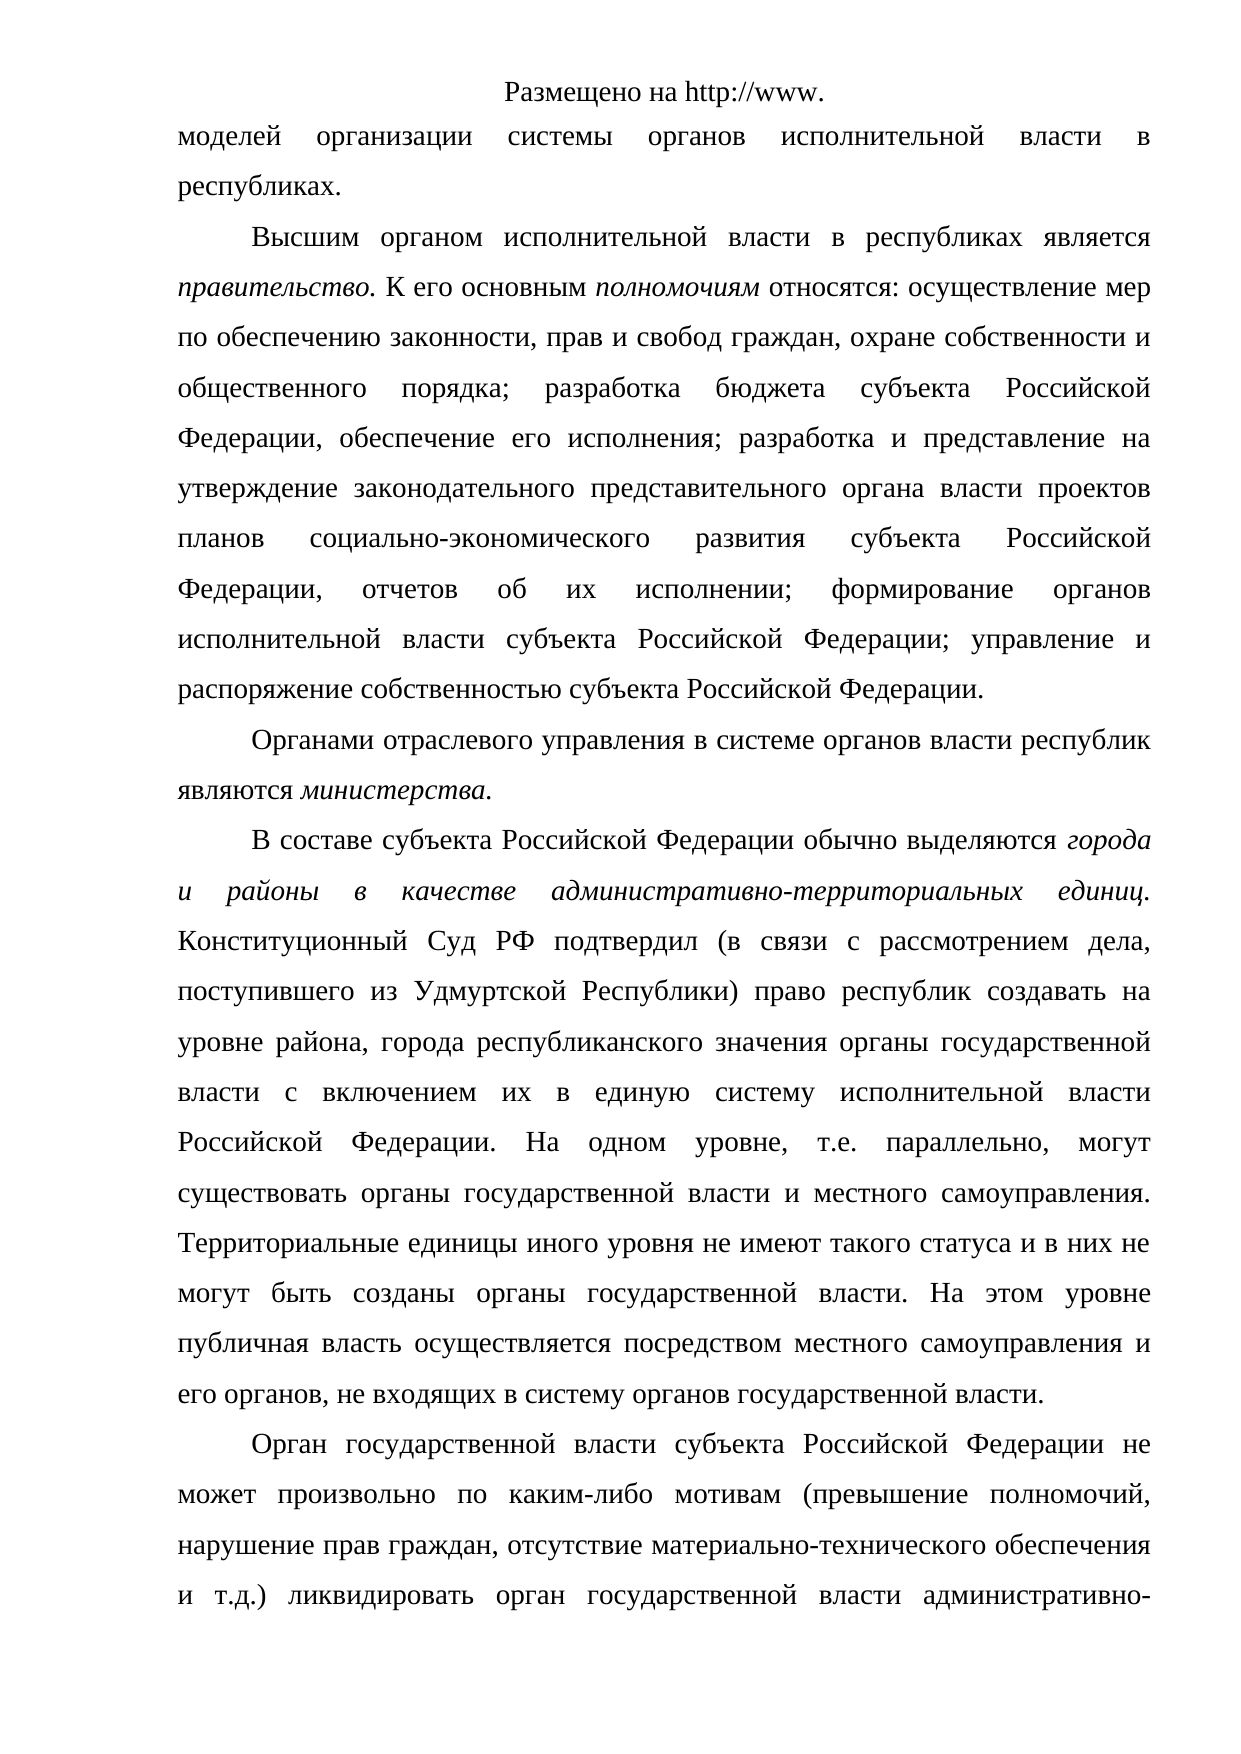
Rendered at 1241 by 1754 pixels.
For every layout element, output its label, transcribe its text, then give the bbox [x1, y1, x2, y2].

text В составе субъекта Российской Федерации обычно выделяются города и районы в качестве административно-территориальных единиц. Конституционный Суд РФ подтвердил (в связи с рассмотрением дела, поступившего из Удмуртской Республики) право республик создавать на уровне района, города республиканского значения органы государственной власти с включением их в единую систему исполнительной власти Российской Федерации. На одном уровне, т.е. параллельно, могут существовать органы государственной власти и местного самоуправления. Территориальные единицы иного уровня не имеют такого статуса и в них не могут быть созданы органы государственной власти. На этом уровне публичная власть осуществляется посредством местного самоуправления и его органов, не входящих в систему органов государственной власти. [177, 822, 1152, 1409]
text Высшим органом исполнительной власти в республиках является правительство. К его основным полномочиям относятся: осуществление мер по обеспечению законности, прав и свобод граждан, охране собственности и общественного порядка; разработка бюджета субъекта Российской Федерации, обеспечение его исполнения; разработка и представление на утверждение законодательного представительного органа власти проектов планов социально-экономического развития субъекта Российской Федерации, отчетов об их исполнении; формирование органов исполнительной власти субъекта Российской Федерации; управление и распоряжение собственностью субъекта Российской Федерации. [177, 219, 1152, 705]
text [177, 1426, 1152, 1611]
text Органами отраслевого управления в системе органов власти республик являются министерства. [177, 722, 1152, 806]
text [177, 118, 1152, 202]
